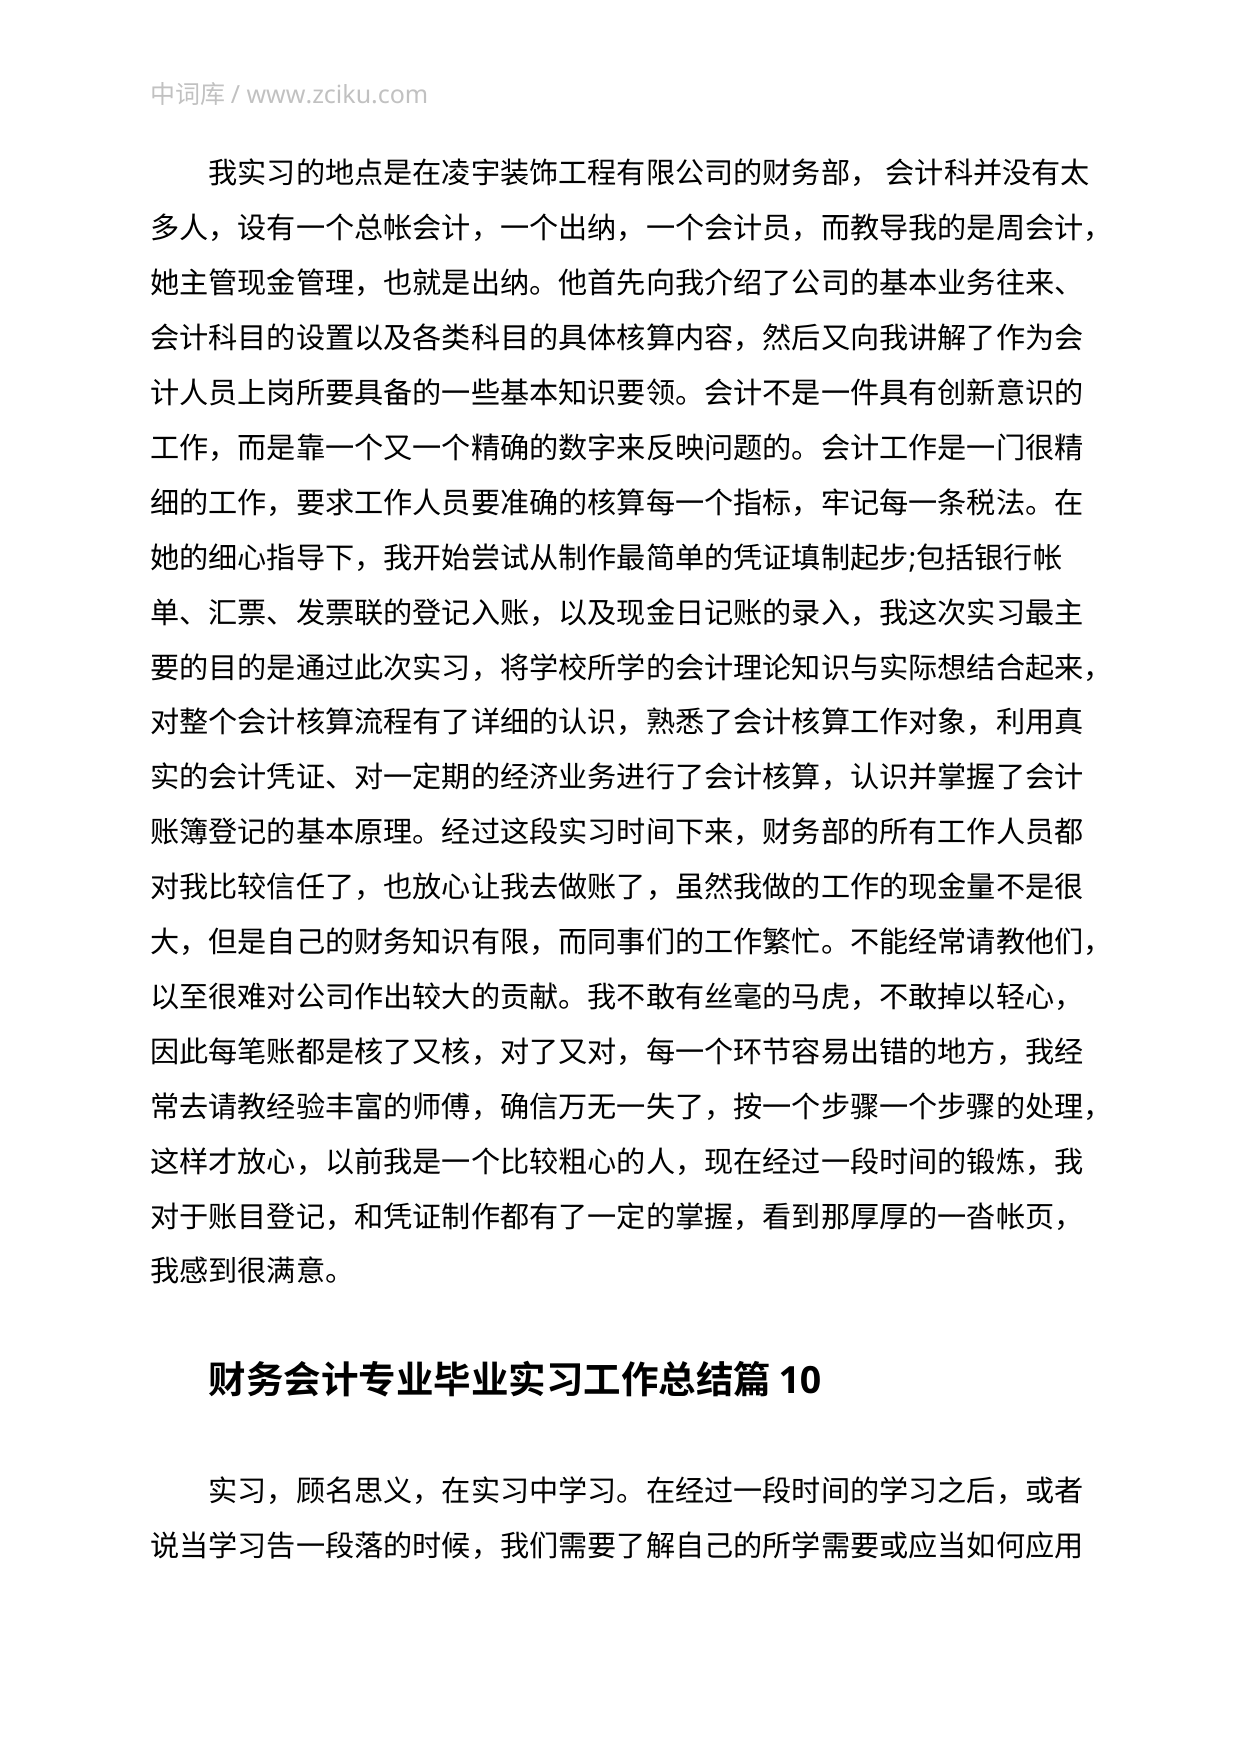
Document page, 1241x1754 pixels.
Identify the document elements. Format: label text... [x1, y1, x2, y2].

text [150, 1467, 1090, 1564]
text 我实习的地点是在凌宇装饰工程有限公司的财务部， 会计科并没有太多人，设有一个总帐会计，一个出纳，一个会计员，而教导我的是周会计，她主管现金管理，也就是出纳。他首先向我介绍了公司的基本业务往来、会计科目的设置以及各类科目的具体核算内容，然后又向我讲解了作为会计人员上岗所要具备的一些基本知识要领。会计不是一件具有创新意识的工作，而是靠一个又一个精确的数字来反映问题的。会计工作是一门很精细的工作，要求工作人员要准确的核算每一个指标，牢记每一条税法。在她的细心指导下，我开始尝试从制作最简单的凭证填制起步;包括银行帐单、汇票、发票联的登记入账，以及现金日记账的录入，我这次实习最主要的目的是通过此次实习，将学校所学的会计理论知识与实际想结合起来，对整个会计核算流程有了详细的认识，熟悉了会计核算工作对象，利用真实的会计凭证、对一定期的经济业务进行了会计核算，认识并掌握了会计账簿登记的基本原理。经过这段实习时间下来，财务部的所有工作人员都对我比较信任了，也放心让我去做账了，虽然我做的工作的现金量不是很大，但是自己的财务知识有限，而同事们的工作繁忙。不能经常请教他们，以至很难对公司作出较大的贡献。我不敢有丝毫的马虎，不敢掉以轻心，因此每笔账都是核了又核，对了又对，每一个环节容易出错的地方，我经常去请教经验丰富的师傅，确信万无一失了，按一个步骤一个步骤的处理，这样才放心，以前我是一个比较粗心的人，现在经过一段时间的锻炼，我对于账目登记，和凭证制作都有了一定的掌握，看到那厚厚的一沓帐页，我感到很满意。 [150, 150, 1090, 1290]
text 财务会计专业毕业实习工作总结篇10 [150, 1350, 1090, 1404]
